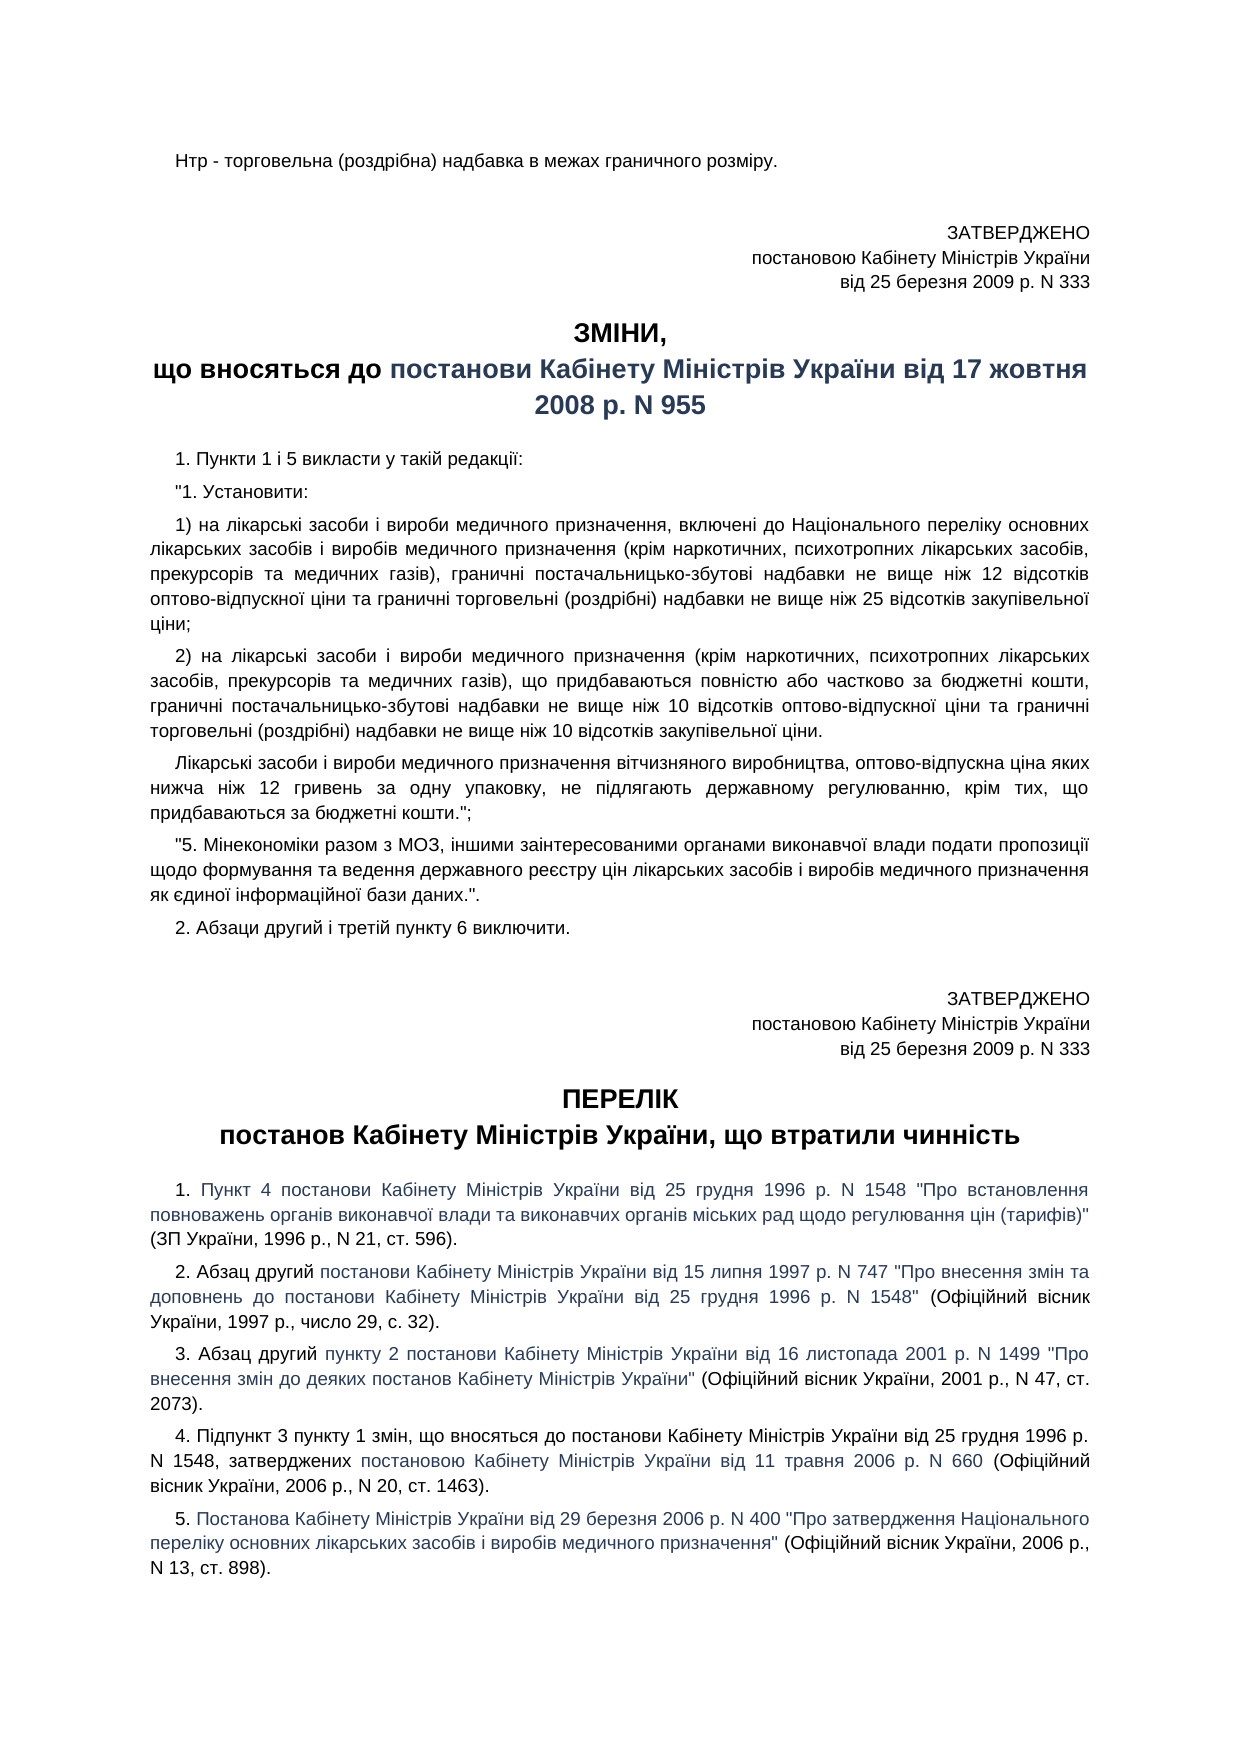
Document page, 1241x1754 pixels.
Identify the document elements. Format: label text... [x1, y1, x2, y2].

text ЗАТВЕРДЖЕНО постановою Кабінету Міністрів України від 25 березня 2009 р. N 333 [150, 222, 1090, 293]
text 2. Абзаци другий і третій пункту 6 виключити. [150, 916, 1090, 938]
subtitle ПЕРЕЛІК постанов Кабінету Міністрів України, що втратили чинність [150, 1083, 1090, 1151]
text Лікарські засоби і вироби медичного призначення вітчизняного виробництва, оптово-відпускна ціна яких нижча ніж 12 гривень за одну упаковку, не підлягають державному регулюванню, крім тих, що придбаваються за бюджетні кошти."; [150, 752, 1090, 823]
subtitle ЗМІНИ, що вносяться до постанови Кабінету Міністрів України від 17 жовтня 2008 р. N 955 [150, 317, 1090, 420]
text Нтр - торговельна (роздрібна) надбавка в межах граничного розміру. [150, 150, 1090, 172]
text 5. Постанова Кабінету Міністрів України від 29 березня 2006 р. N 400 "Про затвердження Національного переліку основних лікарських засобів і виробів медичного призначення" (Офіційний вісник України, 2006 р., N 13, ст. 898). [150, 1507, 1090, 1578]
text 4. Підпункт 3 пункту 1 змін, що вносяться до постанови Кабінету Міністрів України від 25 грудня 1996 р. N 1548, затверджених постановою Кабінету Міністрів України від 11 травня 2006 р. N 660 (Офіційний вісник України, 2006 р., N 20, ст. 1463). [150, 1425, 1090, 1496]
text 1. Пункти 1 і 5 викласти у такій редакції: [150, 448, 1090, 470]
text "5. Мінекономіки разом з МОЗ, іншими заінтересованими органами виконавчої влади подати пропозиції щодо формування та ведення державного реєстру цін лікарських засобів і виробів медичного призначення як єдиної інформаційної бази даних.". [150, 834, 1090, 905]
text "1. Установити: [150, 481, 1090, 502]
text 1. Пункт 4 постанови Кабінету Міністрів України від 25 грудня 1996 р. N 1548 "Про встановлення повноважень органів виконавчої влади та виконавчих органів міських рад щодо регулювання цін (тарифів)" (ЗП України, 1996 р., N 21, ст. 596). [150, 1179, 1090, 1250]
text 2. Абзац другий постанови Кабінету Міністрів України від 15 липня 1997 р. N 747 "Про внесення змін та доповнень до постанови Кабінету Міністрів України від 25 грудня 1996 р. N 1548" (Офіційний вісник України, 1997 р., число 29, с. 32). [150, 1261, 1090, 1332]
text 3. Абзац другий пункту 2 постанови Кабінету Міністрів України від 16 листопада 2001 р. N 1499 "Про внесення змін до деяких постанов Кабінету Міністрів України" (Офіційний вісник України, 2001 р., N 47, ст. 2073). [150, 1343, 1090, 1414]
text 2) на лікарські засоби і вироби медичного призначення (крім наркотичних, психотропних лікарських засобів, прекурсорів та медичних газів), що придбаваються повністю або частково за бюджетні кошти, граничні постачальницько-збутові надбавки не вище ніж 10 відсотків оптово-відпускної ціни та граничні торговельні (роздрібні) надбавки не вище ніж 10 відсотків закупівельної ціни. [150, 645, 1090, 741]
text 1) на лікарські засоби і вироби медичного призначення, включені до Національного переліку основних лікарських засобів і виробів медичного призначення (крім наркотичних, психотропних лікарських засобів, прекурсорів та медичних газів), граничні постачальницько-збутові надбавки не вище ніж 12 відсотків оптово-відпускної ціни та граничні торговельні (роздрібні) надбавки не вище ніж 25 відсотків закупівельної ціни; [150, 513, 1090, 634]
text ЗАТВЕРДЖЕНО постановою Кабінету Міністрів України від 25 березня 2009 р. N 333 [150, 988, 1090, 1059]
